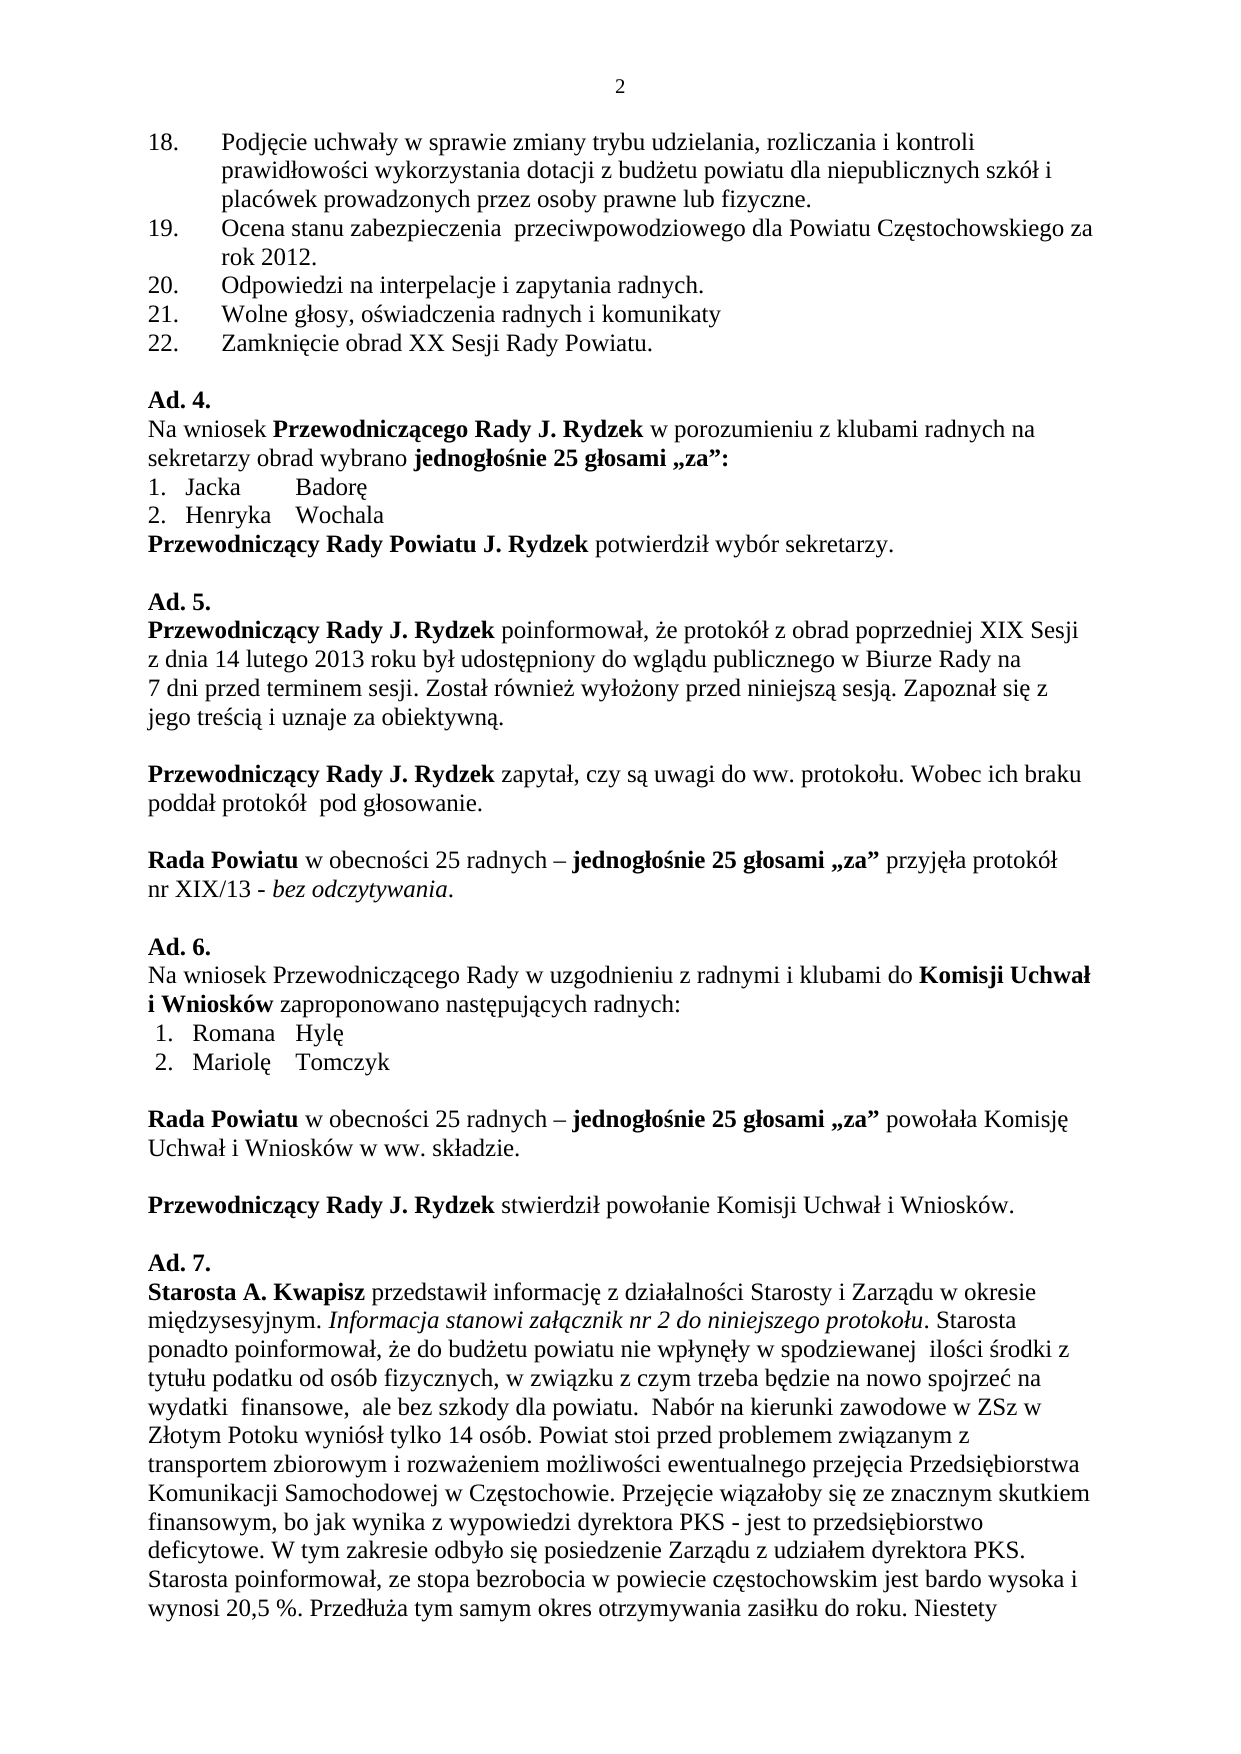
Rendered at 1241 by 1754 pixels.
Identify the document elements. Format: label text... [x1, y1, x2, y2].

text Ad. 7. [148, 1248, 1092, 1277]
list Mariolę Tomczyk [154, 1047, 1092, 1075]
list Zamknięcie obrad XX Sesji Rady Powiatu. [148, 328, 1092, 357]
text Ad. 5. [148, 587, 1092, 615]
list Jacka Badorę [148, 472, 1092, 500]
text Przewodniczący Rady J. Rydzek stwierdził powołanie Komisji Uchwał i Wniosków. [148, 1190, 1092, 1219]
text Ad. 6. [148, 932, 1092, 960]
text Na wniosek Przewodniczącego Rady w uzgodnieniu z radnymi i klubami do Komisji Uchwał i Wniosków zaproponowano następujących radnych: [148, 960, 1092, 1018]
text Przewodniczący Rady J. Rydzek poinformował, że protokół z obrad poprzedniej XIX Sesji z dnia 14 lutego 2013 roku był udostępniony do wglądu publicznego w Biurze Rady na 7 dni przed terminem sesji. Został również wyłożony przed niniejszą sesją. Zapoznał się z jego treścią i uznaje za obiektywną. [148, 615, 1092, 730]
list Henryka Wochala [148, 500, 1092, 529]
text Przewodniczący Rady J. Rydzek zapytał, czy są uwagi do ww. protokołu. Wobec ich braku poddał protokół pod głosowanie. [148, 759, 1092, 817]
list Odpowiedzi na interpelacje i zapytania radnych. [148, 270, 1107, 299]
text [148, 1277, 1092, 1622]
text Ad. 4. [148, 385, 1092, 414]
text Rada Powiatu w obecności 25 radnych – jednogłośnie 25 głosami „za” przyjęła protokół nr XIX/13 - bez odczytywania. [148, 845, 1092, 903]
list Podjęcie uchwały w sprawie zmiany trybu udzielania, rozliczania i kontroli prawidłowości wykorzystania dotacji z budżetu powiatu dla niepublicznych szkół i placówek prowadzonych przez osoby prawne lub fizyczne. [148, 127, 1107, 213]
list Wolne głosy, oświadczenia radnych i komunikaty [148, 299, 1092, 328]
text Na wniosek Przewodniczącego Rady J. Rydzek w porozumieniu z klubami radnych na sekretarzy obrad wybrano jednogłośnie 25 głosami „za”: [148, 414, 1092, 472]
list Ocena stanu zabezpieczenia przeciwpowodziowego dla Powiatu Częstochowskiego za rok 2012. [148, 213, 1107, 270]
list Romana Hylę [154, 1018, 1092, 1047]
text Rada Powiatu w obecności 25 radnych – jednogłośnie 25 głosami „za” powołała Komisję Uchwał i Wniosków w ww. składzie. [148, 1104, 1092, 1162]
text Przewodniczący Rady Powiatu J. Rydzek potwierdził wybór sekretarzy. [148, 529, 1092, 558]
